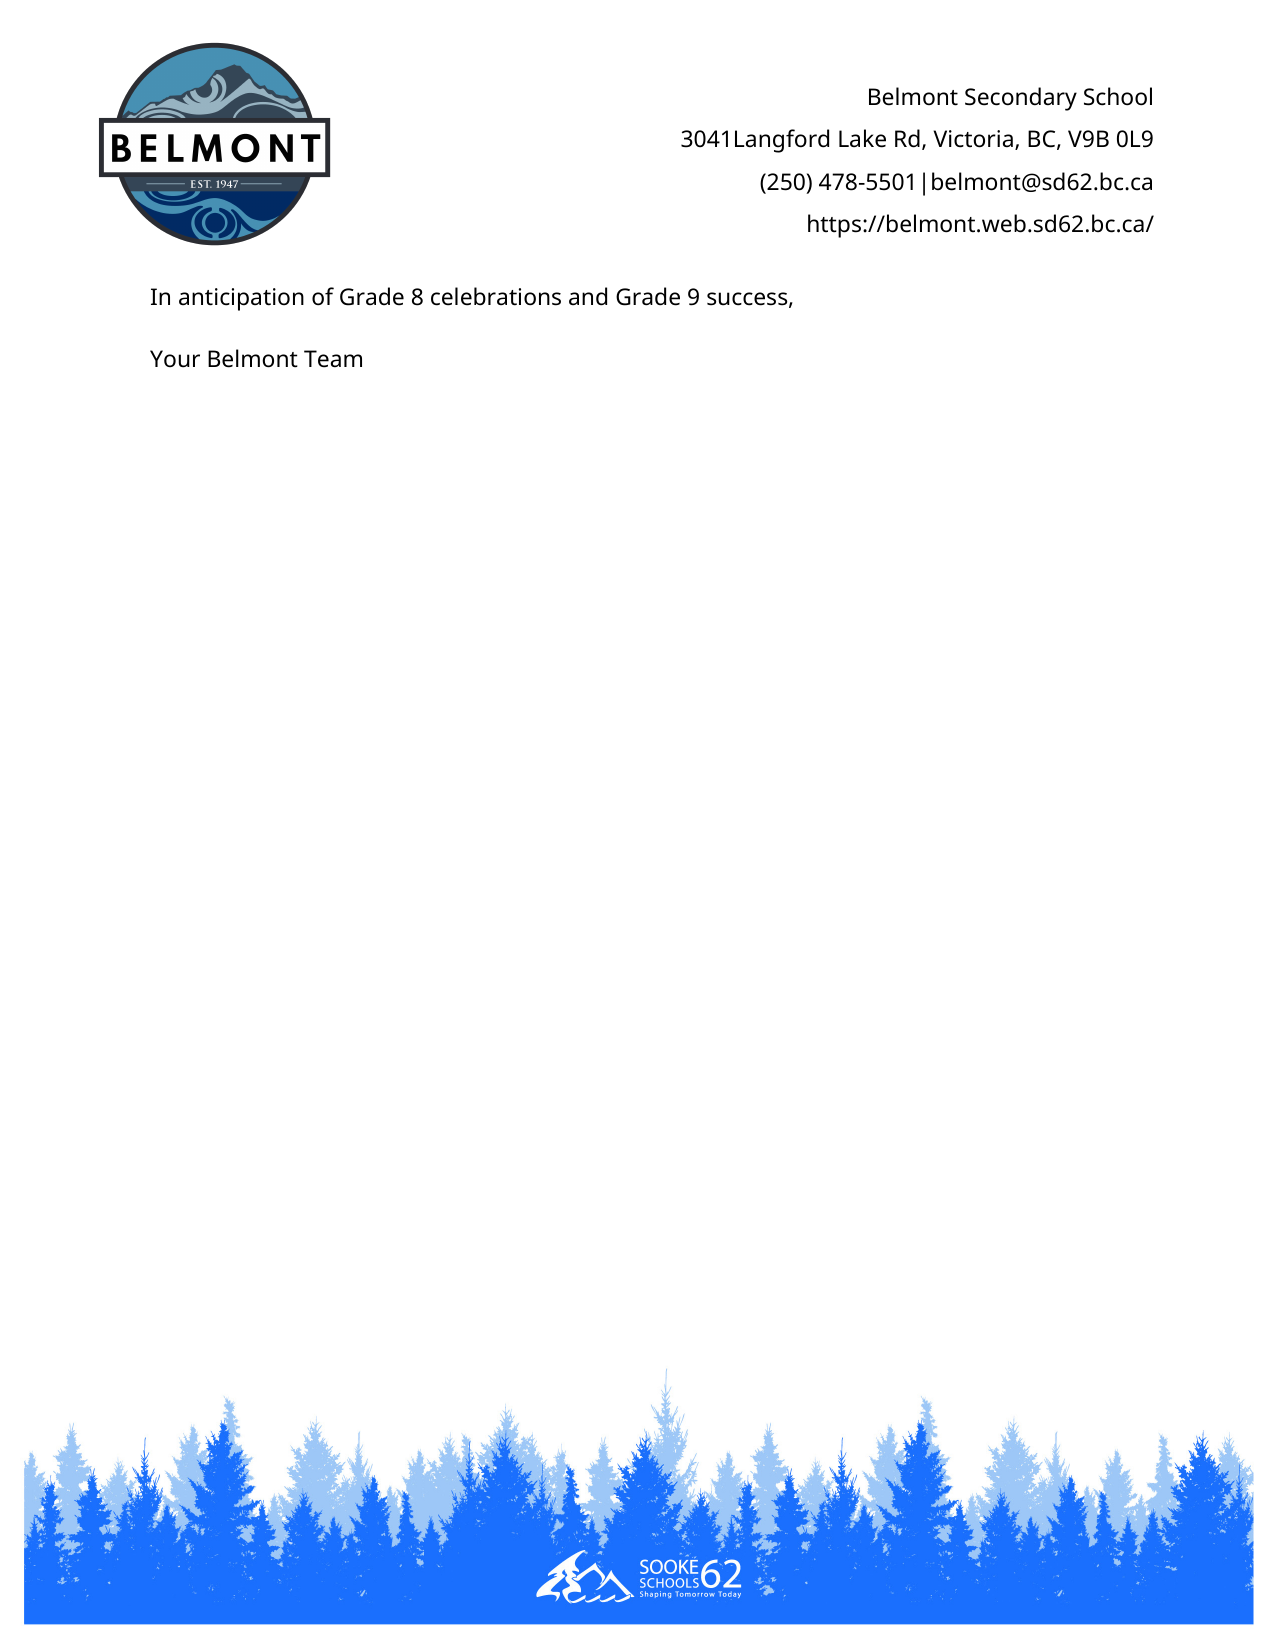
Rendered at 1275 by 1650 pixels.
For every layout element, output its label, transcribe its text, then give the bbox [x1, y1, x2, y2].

text In anticipation of Grade 8 celebrations and Grade 9 success, [150, 281, 1151, 312]
text Your Belmont Team [150, 343, 1151, 375]
picture [62, 0, 367, 296]
picture [0, 1341, 1275, 1648]
